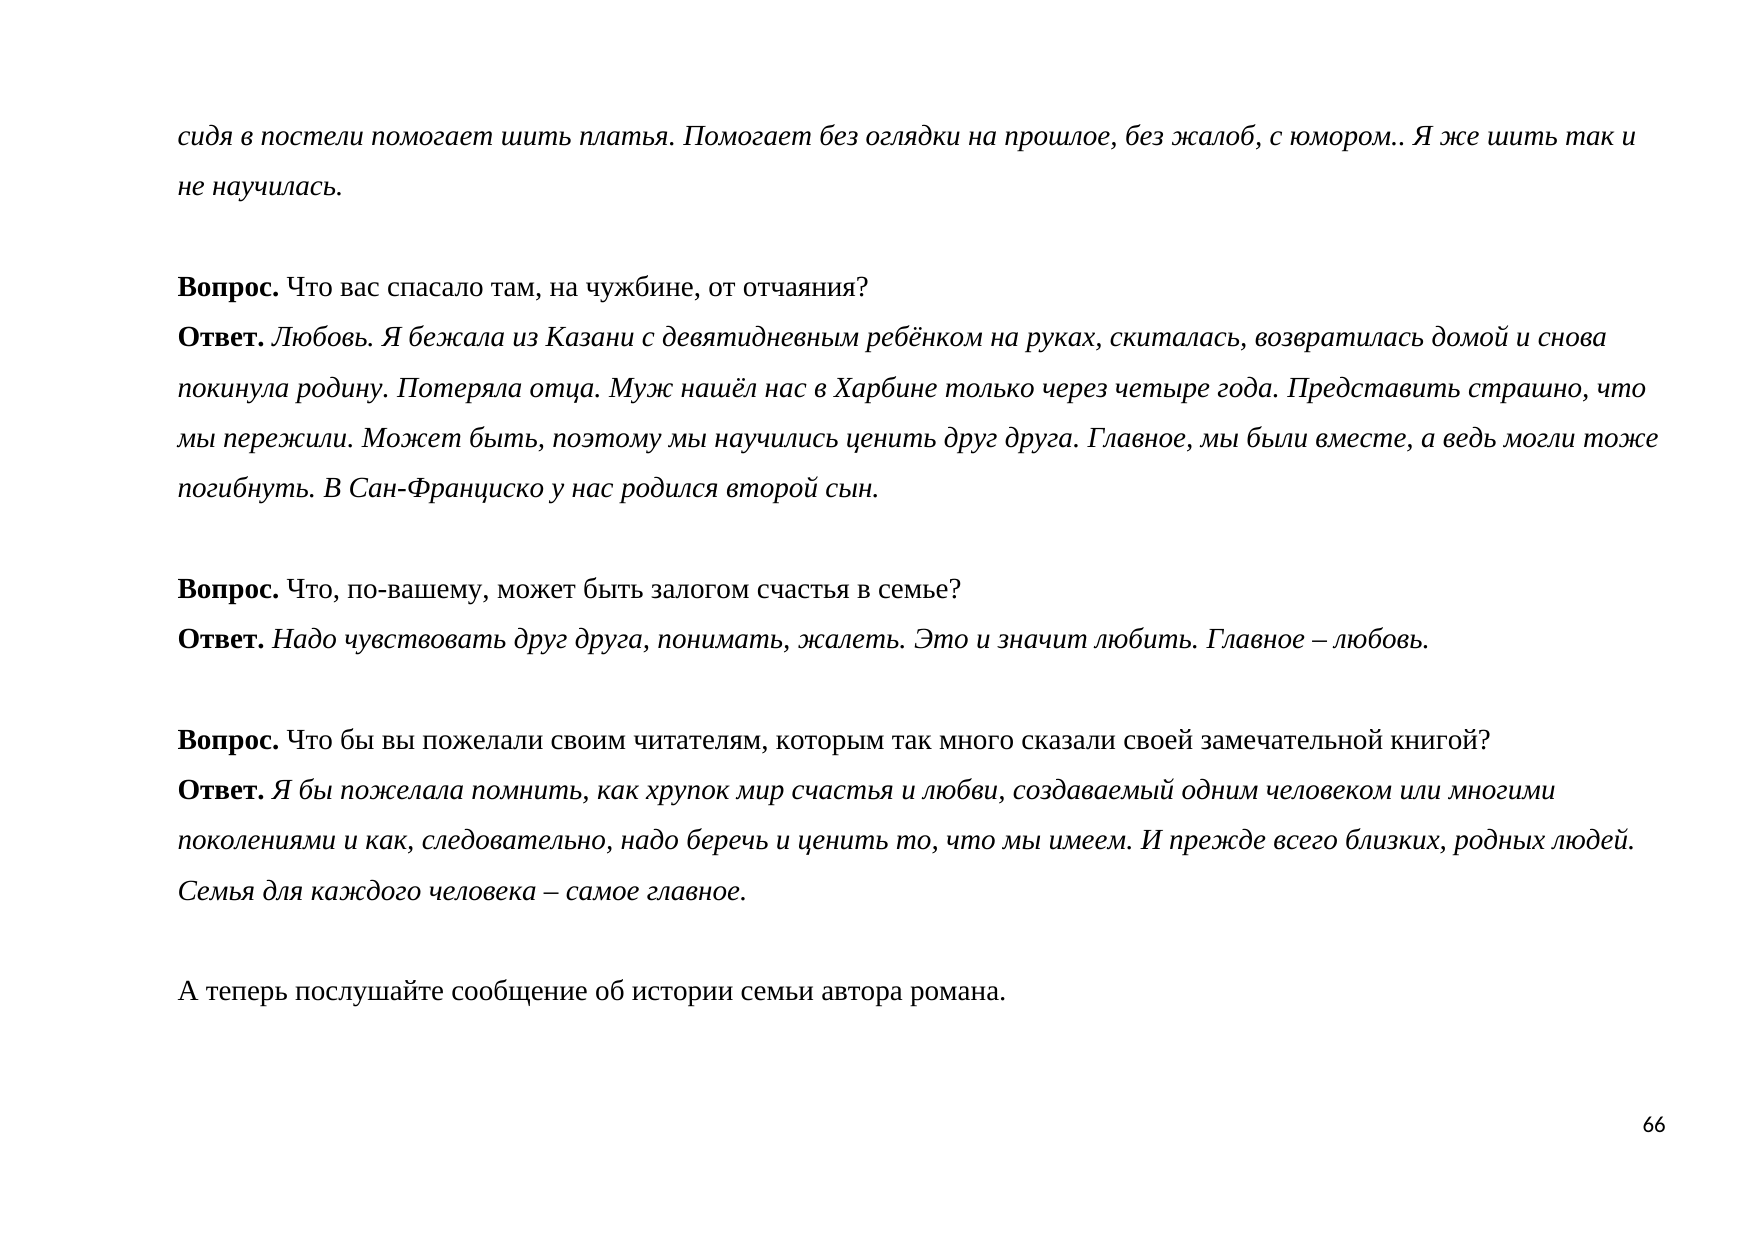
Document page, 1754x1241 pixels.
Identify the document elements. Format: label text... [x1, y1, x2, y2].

text Ответ. Надо чувствовать друг друга, понимать, жалеть. Это и значит любить. Главное – любовь. [177, 621, 1665, 655]
text Ответ. Я бы пожелала помнить, как хрупок мир счастья и любви, создаваемый одним человеком или многими поколениями и как, следовательно, надо беречь и ценить то, что мы имеем. И прежде всего близких, родных людей. Семья для каждого человека – самое главное. [177, 772, 1665, 906]
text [177, 118, 1665, 202]
text Вопрос. Что вас спасало там, на чужбине, от отчаяния? [177, 269, 1665, 303]
text Вопрос. Что бы вы пожелали своим читателям, которым так много сказали своей замечательной книгой? [177, 722, 1665, 755]
text Ответ. Любовь. Я бежала из Казани с девятидневным ребёнком на руках, скиталась, возвратилась домой и снова покинула родину. Потеряла отца. Муж нашёл нас в Харбине только через четыре года. Представить страшно, что мы пережили. Может быть, поэтому мы научились ценить друг друга. Главное, мы были вместе, а ведь могли тоже погибнуть. В Сан-Франциско у нас родился второй сын. [177, 319, 1665, 504]
text Вопрос. Что, по-вашему, может быть залогом счастья в семье? [177, 571, 1665, 604]
text А теперь послушайте сообщение об истории семьи автора романа. [177, 973, 1665, 1007]
